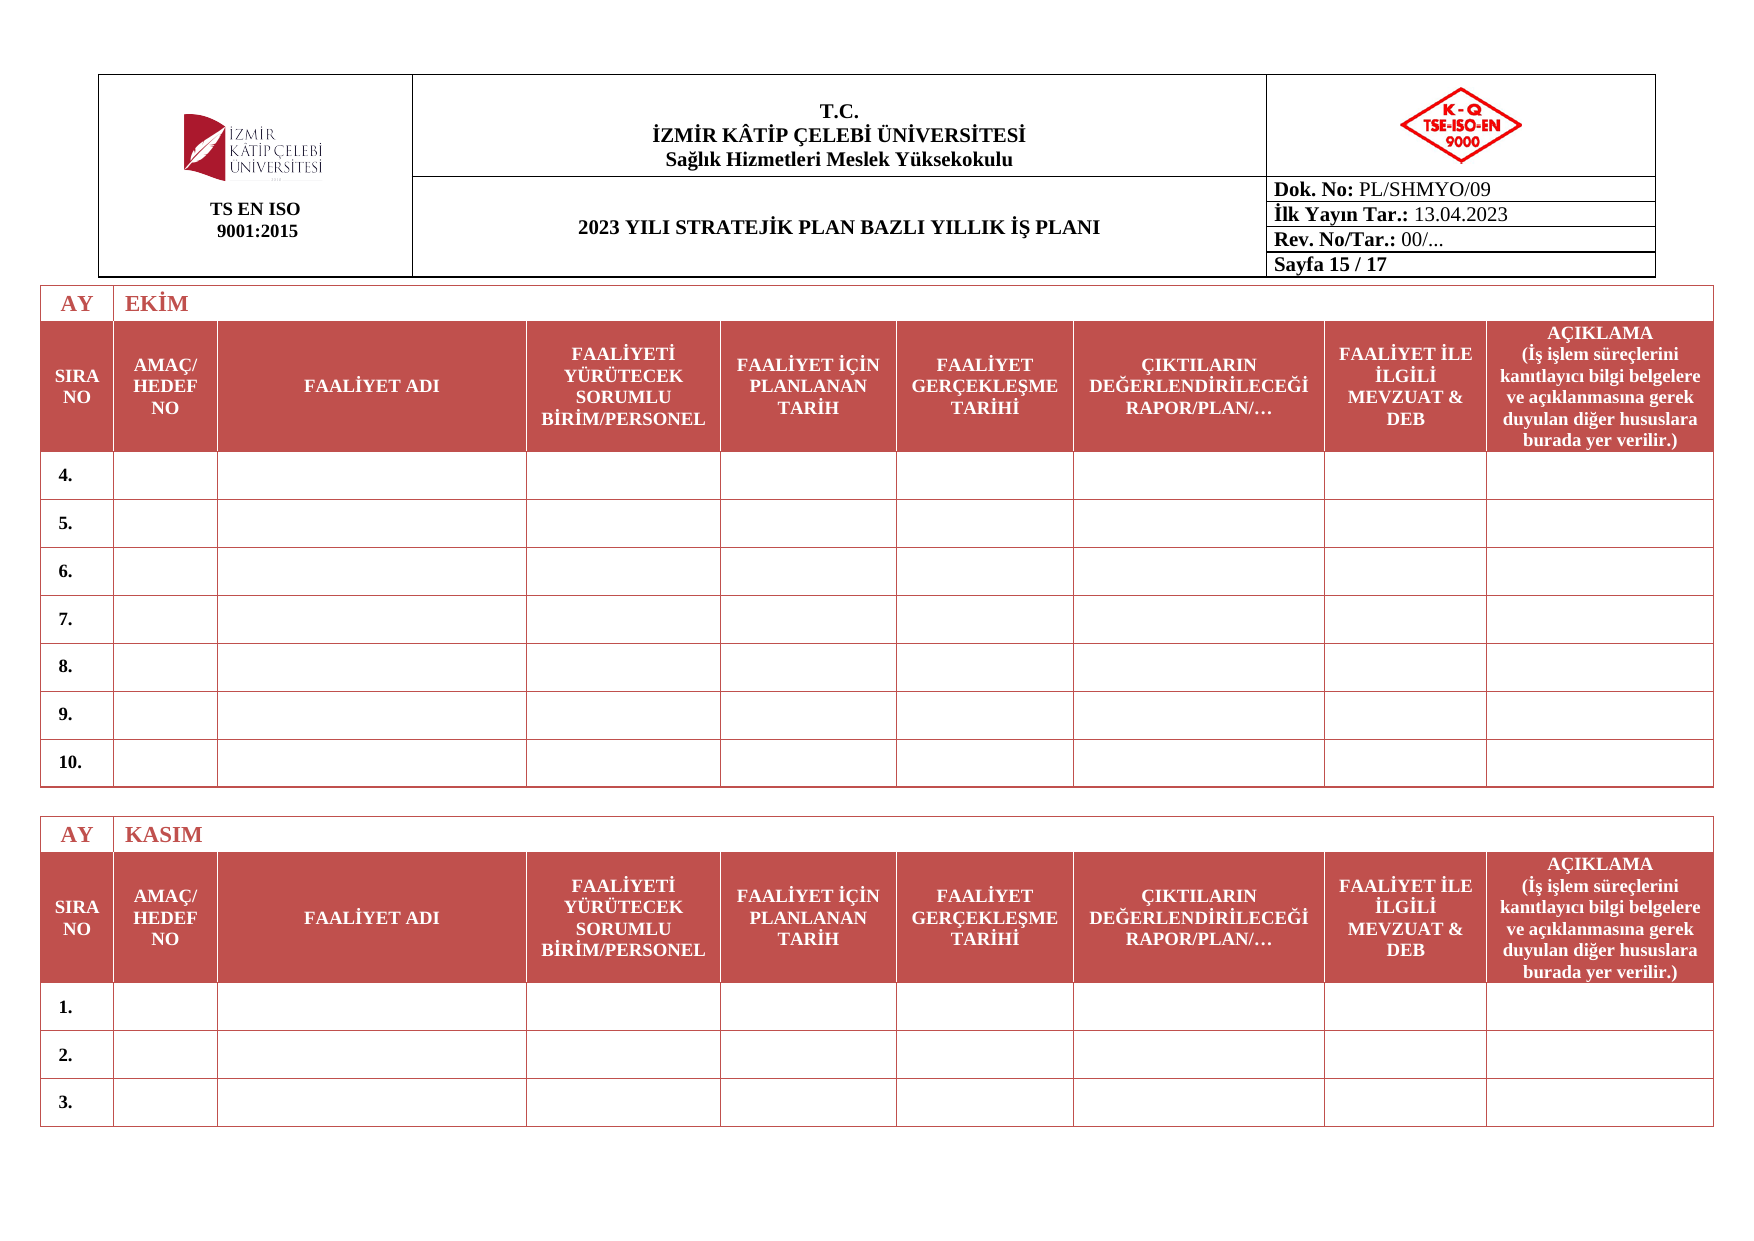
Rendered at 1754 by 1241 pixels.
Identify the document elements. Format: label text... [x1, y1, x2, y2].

table_cell [527, 1031, 720, 1078]
table_cell [41, 692, 113, 738]
table_header KASIM [114, 817, 1713, 852]
table_cell [897, 548, 1073, 595]
table_cell [527, 596, 720, 643]
table_cell [897, 1031, 1073, 1078]
table_cell [1325, 500, 1486, 547]
table_cell [1325, 548, 1486, 595]
table_cell [721, 452, 896, 499]
table_header EKİM [114, 286, 1713, 321]
table_cell SIRA NO [41, 853, 113, 982]
table_cell FAALİYETİ YÜRÜTECEK SORUMLU BİRİM/PERSONEL [527, 322, 720, 451]
table_cell AMAÇ/ HEDEF NO [114, 853, 217, 982]
table_cell [1074, 1031, 1324, 1078]
table_cell [1487, 692, 1713, 738]
table_cell [527, 548, 720, 595]
table_cell [218, 548, 526, 595]
table_cell [218, 596, 526, 643]
table_cell [114, 596, 217, 643]
table_cell [1074, 983, 1324, 1030]
table_cell [1325, 692, 1486, 738]
table_cell [897, 740, 1073, 786]
table_cell [1487, 596, 1713, 643]
table_cell [1487, 500, 1713, 547]
table_cell [721, 692, 896, 738]
table_cell [218, 692, 526, 738]
table_cell [527, 644, 720, 691]
table_cell FAALİYET İLE İLGİLİ MEVZUAT & DEB [1325, 322, 1486, 451]
table_cell AÇIKLAMA (İş işlem süreçlerini kanıtlayıcı bilgi belgelere ve açıklanmasına gerek duyulan diğer hususlara burada yer verilir.) [1487, 322, 1713, 451]
table_cell [1325, 983, 1486, 1030]
table_header AY [41, 817, 113, 852]
table_cell [218, 644, 526, 691]
table_cell [218, 1079, 526, 1126]
table_cell [897, 1079, 1073, 1126]
table_header AY [41, 286, 113, 321]
table_cell [1074, 452, 1324, 499]
table_cell [897, 692, 1073, 738]
table_cell [1074, 644, 1324, 691]
table_cell [41, 596, 113, 643]
table_cell [41, 644, 113, 691]
table_cell [114, 548, 217, 595]
table_cell [721, 500, 896, 547]
table_cell FAALİYET ADI [218, 322, 526, 451]
table_cell [1325, 740, 1486, 786]
table_cell [721, 983, 896, 1030]
table_cell [114, 983, 217, 1030]
table_cell SIRA NO [41, 322, 113, 451]
table_cell [41, 500, 113, 547]
table_cell [721, 1031, 896, 1078]
table_cell [527, 692, 720, 738]
picture [1400, 87, 1522, 164]
table_cell [527, 1079, 720, 1126]
table_cell ÇIKTILARIN DEĞERLENDİRİLECEĞİ RAPOR/PLAN/… [1074, 853, 1324, 982]
table_cell [114, 1079, 217, 1126]
table_cell AÇIKLAMA (İş işlem süreçlerini kanıtlayıcı bilgi belgelere ve açıklanmasına gerek duyulan diğer hususlara burada yer verilir.) [1487, 853, 1713, 982]
table_cell [114, 1031, 217, 1078]
table_cell [897, 644, 1073, 691]
table_cell FAALİYET İLE İLGİLİ MEVZUAT & DEB [1325, 853, 1486, 982]
table_cell [721, 596, 896, 643]
table_cell AMAÇ/ HEDEF NO [114, 322, 217, 451]
table_cell [1325, 644, 1486, 691]
table_cell [218, 983, 526, 1030]
table_cell [897, 983, 1073, 1030]
table_cell [1074, 596, 1324, 643]
table_cell [1325, 1079, 1486, 1126]
table_cell FAALİYET ADI [218, 853, 526, 982]
table_cell [527, 500, 720, 547]
table_cell [527, 740, 720, 786]
table_cell [41, 1031, 113, 1078]
table_cell FAALİYET GERÇEKLEŞME TARİHİ [897, 853, 1073, 982]
table_cell [41, 1079, 113, 1126]
table_cell [1074, 500, 1324, 547]
table_cell [218, 740, 526, 786]
table_cell [41, 548, 113, 595]
table_cell FAALİYET İÇİN PLANLANAN TARİH [721, 853, 896, 982]
table_cell [897, 452, 1073, 499]
table_cell [1487, 644, 1713, 691]
table_cell [527, 452, 720, 499]
table_cell [897, 500, 1073, 547]
table_cell [527, 983, 720, 1030]
table_cell [1325, 596, 1486, 643]
table_cell [1325, 1031, 1486, 1078]
table_cell [1325, 452, 1486, 499]
table_cell [1487, 983, 1713, 1030]
picture [171, 103, 340, 198]
table_cell [114, 644, 217, 691]
table_cell [41, 983, 113, 1030]
table_cell [721, 644, 896, 691]
table_cell [1487, 740, 1713, 786]
table_cell [218, 1031, 526, 1078]
table_cell [897, 596, 1073, 643]
table_cell [114, 452, 217, 499]
table_cell [41, 740, 113, 786]
table_cell [1487, 1079, 1713, 1126]
table_cell [721, 740, 896, 786]
table_cell FAALİYET GERÇEKLEŞME TARİHİ [897, 322, 1073, 451]
table_cell [218, 452, 526, 499]
table_cell ÇIKTILARIN DEĞERLENDİRİLECEĞİ RAPOR/PLAN/… [1074, 322, 1324, 451]
table_cell [721, 1079, 896, 1126]
table_cell [1074, 692, 1324, 738]
table_cell [1074, 1079, 1324, 1126]
table_cell [114, 500, 217, 547]
table_cell [1487, 1031, 1713, 1078]
table_cell FAALİYETİ YÜRÜTECEK SORUMLU BİRİM/PERSONEL [527, 853, 720, 982]
table_cell [1074, 740, 1324, 786]
table_cell FAALİYET İÇİN PLANLANAN TARİH [721, 322, 896, 451]
table_cell [721, 548, 896, 595]
table_cell [41, 452, 113, 499]
table_cell [114, 692, 217, 738]
table_cell [1074, 548, 1324, 595]
table_cell [218, 500, 526, 547]
table_cell [1487, 452, 1713, 499]
table_cell [114, 740, 217, 786]
table_cell [1487, 548, 1713, 595]
